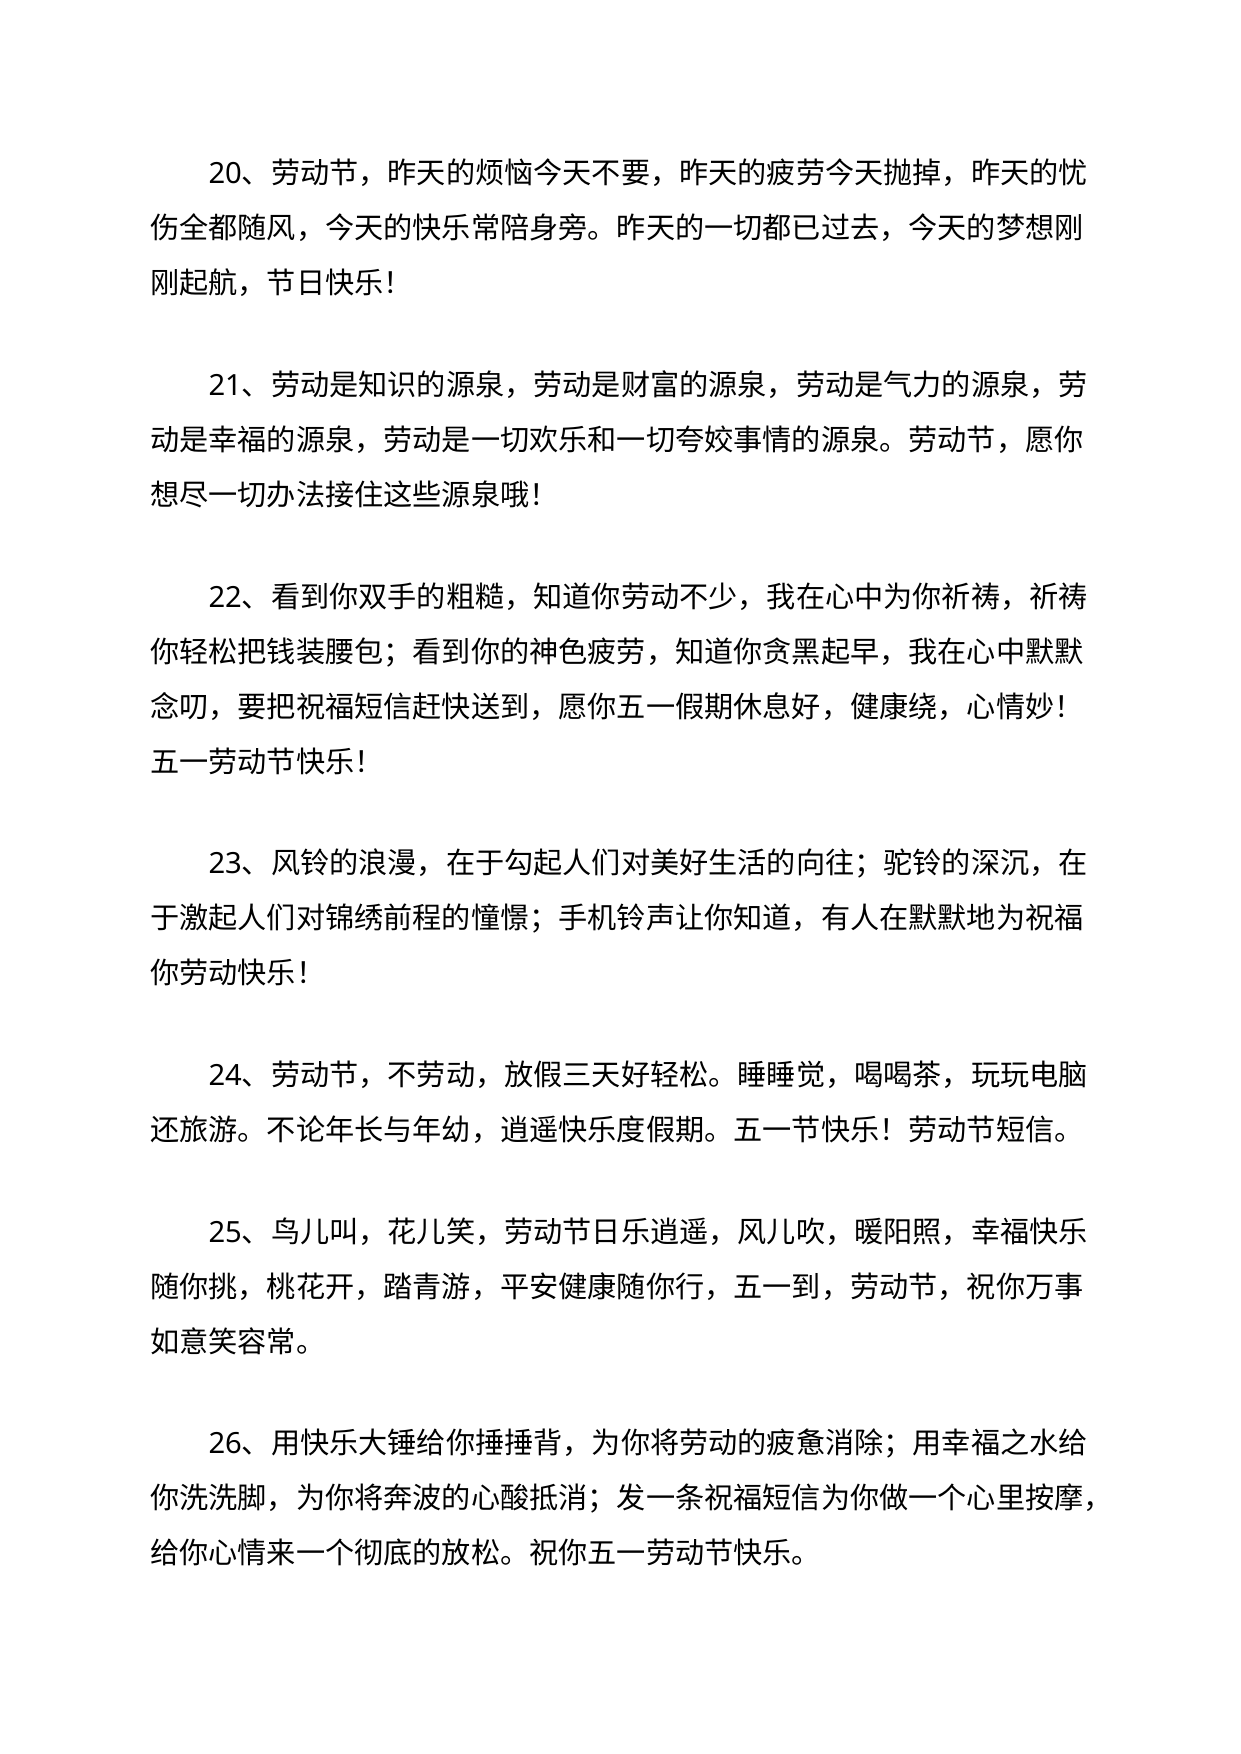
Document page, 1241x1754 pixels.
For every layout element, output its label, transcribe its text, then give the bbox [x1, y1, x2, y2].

text 26、用快乐大锤给你捶捶背，为你将劳动的疲惫消除；用幸福之水给你洗洗脚，为你将奔波的心酸抵消；发一条祝福短信为你做一个心里按摩，给你心情来一个彻底的放松。祝你五一劳动节快乐。 [150, 1420, 1090, 1572]
text 20、劳动节，昨天的烦恼今天不要，昨天的疲劳今天抛掉，昨天的忧伤全都随风，今天的快乐常陪身旁。昨天的一切都已过去，今天的梦想刚刚起航，节日快乐！ [150, 150, 1090, 302]
text 23、风铃的浪漫，在于勾起人们对美好生活的向往；驼铃的深沉，在于激起人们对锦绣前程的憧憬；手机铃声让你知道，有人在默默地为祝福你劳动快乐！ [150, 840, 1090, 992]
text 24、劳动节，不劳动，放假三天好轻松。睡睡觉，喝喝茶，玩玩电脑还旅游。不论年长与年幼，逍遥快乐度假期。五一节快乐！劳动节短信。 [150, 1052, 1090, 1149]
text 25、鸟儿叫，花儿笑，劳动节日乐逍遥，风儿吹，暖阳照，幸福快乐随你挑，桃花开，踏青游，平安健康随你行，五一到，劳动节，祝你万事如意笑容常。 [150, 1208, 1090, 1361]
text 21、劳动是知识的源泉，劳动是财富的源泉，劳动是气力的源泉，劳动是幸福的源泉，劳动是一切欢乐和一切夸姣事情的源泉。劳动节，愿你想尽一切办法接住这些源泉哦！ [150, 362, 1090, 514]
text 22、看到你双手的粗糙，知道你劳动不少，我在心中为你祈祷，祈祷你轻松把钱装腰包；看到你的神色疲劳，知道你贪黑起早，我在心中默默念叨，要把祝福短信赶快送到，愿你五一假期休息好，健康绕，心情妙！五一劳动节快乐！ [150, 573, 1090, 780]
